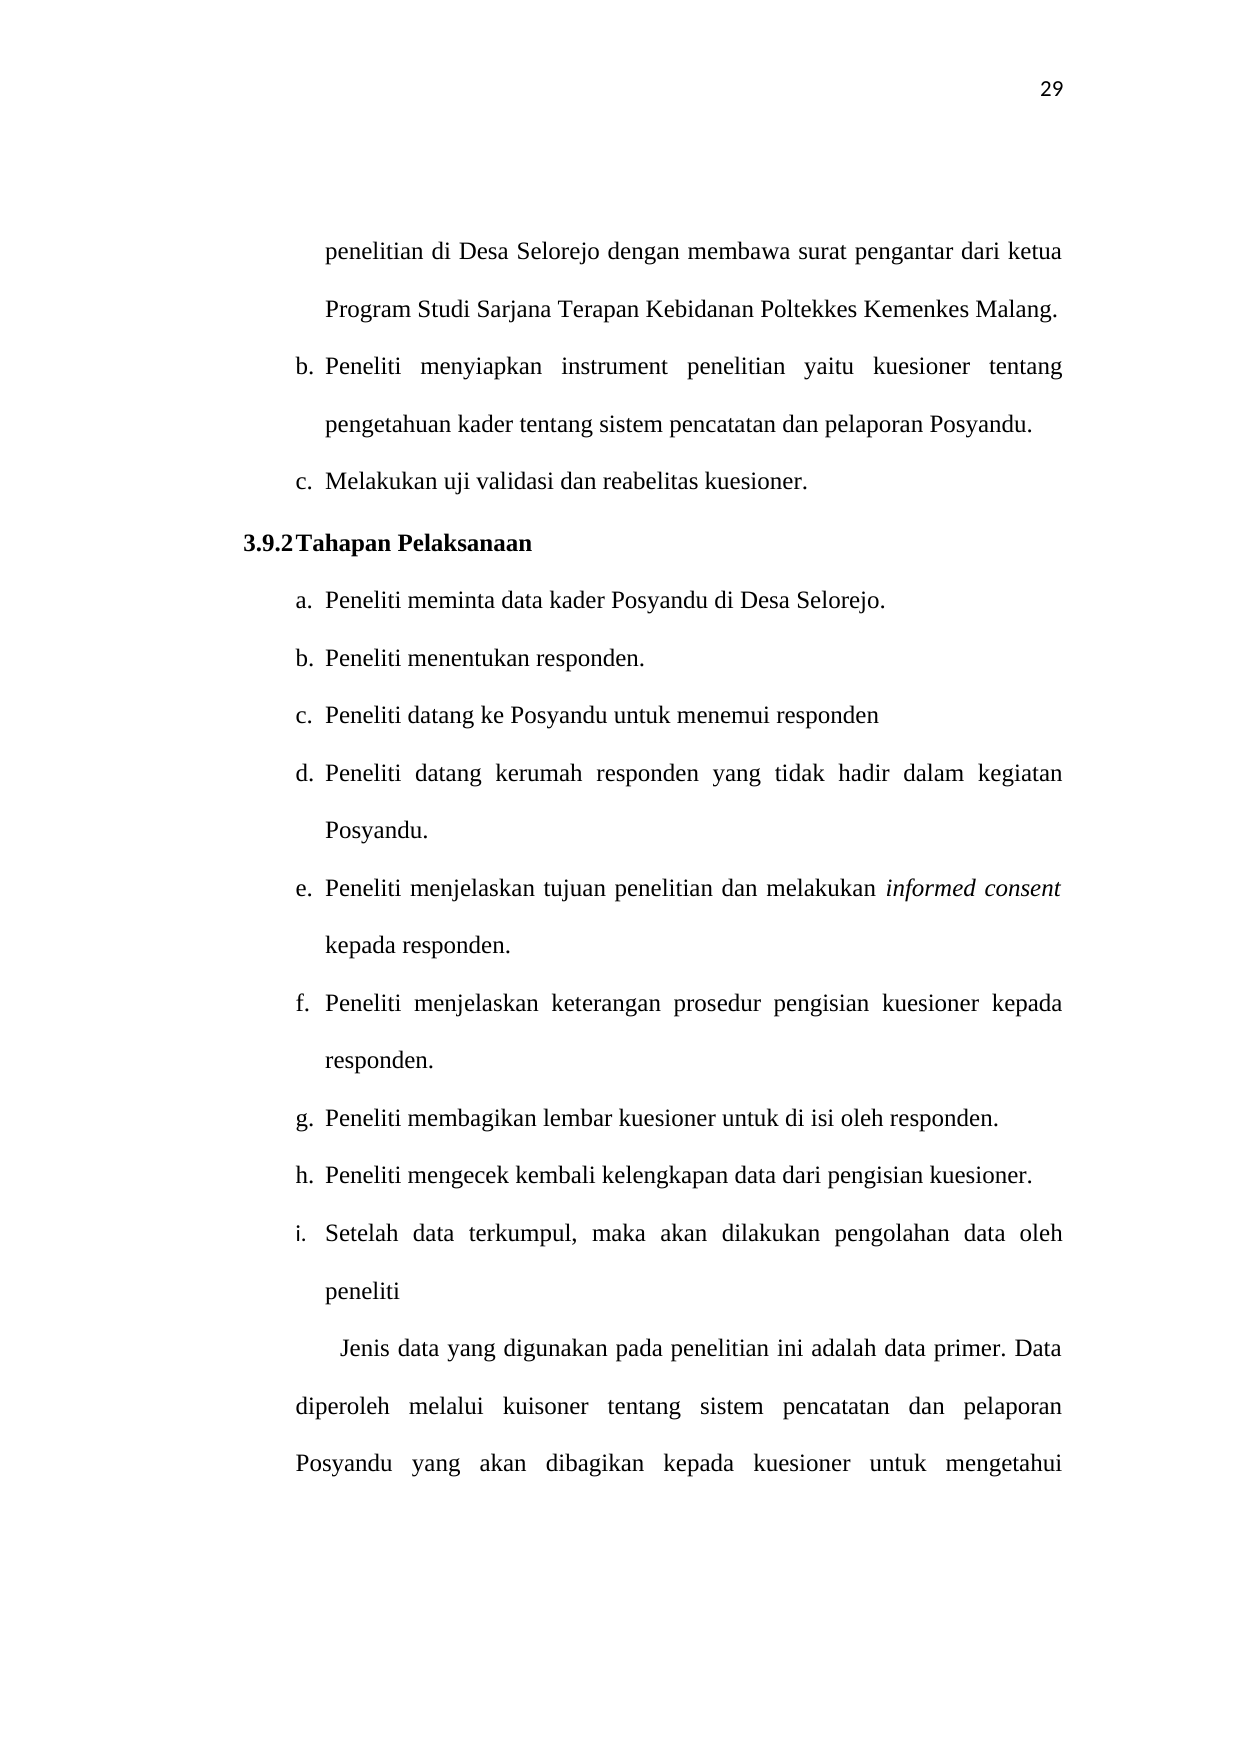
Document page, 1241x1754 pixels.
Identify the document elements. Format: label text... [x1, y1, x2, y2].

list Peneliti menjelaskan tujuan penelitian dan melakukan informed consent kepada responden. [295, 873, 1063, 959]
list Melakukan uji validasi dan reabelitas kuesioner. [295, 466, 1063, 495]
subtitle Tahapan Pelaksanaan [243, 528, 1063, 557]
list Peneliti datang kerumah responden yang tidak hadir dalam kegiatan Posyandu. [295, 758, 1063, 844]
list Peneliti mengecek kembali kelengkapan data dari pengisian kuesioner. [295, 1160, 1063, 1189]
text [295, 1333, 1063, 1477]
list Setelah data terkumpul, maka akan dilakukan pengolahan data oleh peneliti [295, 1218, 1063, 1304]
list Peneliti menentukan responden. [295, 643, 1063, 672]
list Peneliti menjelaskan keterangan prosedur pengisian kuesioner kepada responden. [295, 988, 1063, 1074]
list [295, 236, 1063, 322]
list Peneliti menyiapkan instrument penelitian yaitu kuesioner tentang pengetahuan kader tentang sistem pencatatan dan pelaporan Posyandu. [295, 351, 1063, 437]
list Peneliti datang ke Posyandu untuk menemui responden [295, 700, 1063, 729]
list Peneliti membagikan lembar kuesioner untuk di isi oleh responden. [295, 1103, 1063, 1132]
list Peneliti meminta data kader Posyandu di Desa Selorejo. [295, 585, 1063, 614]
